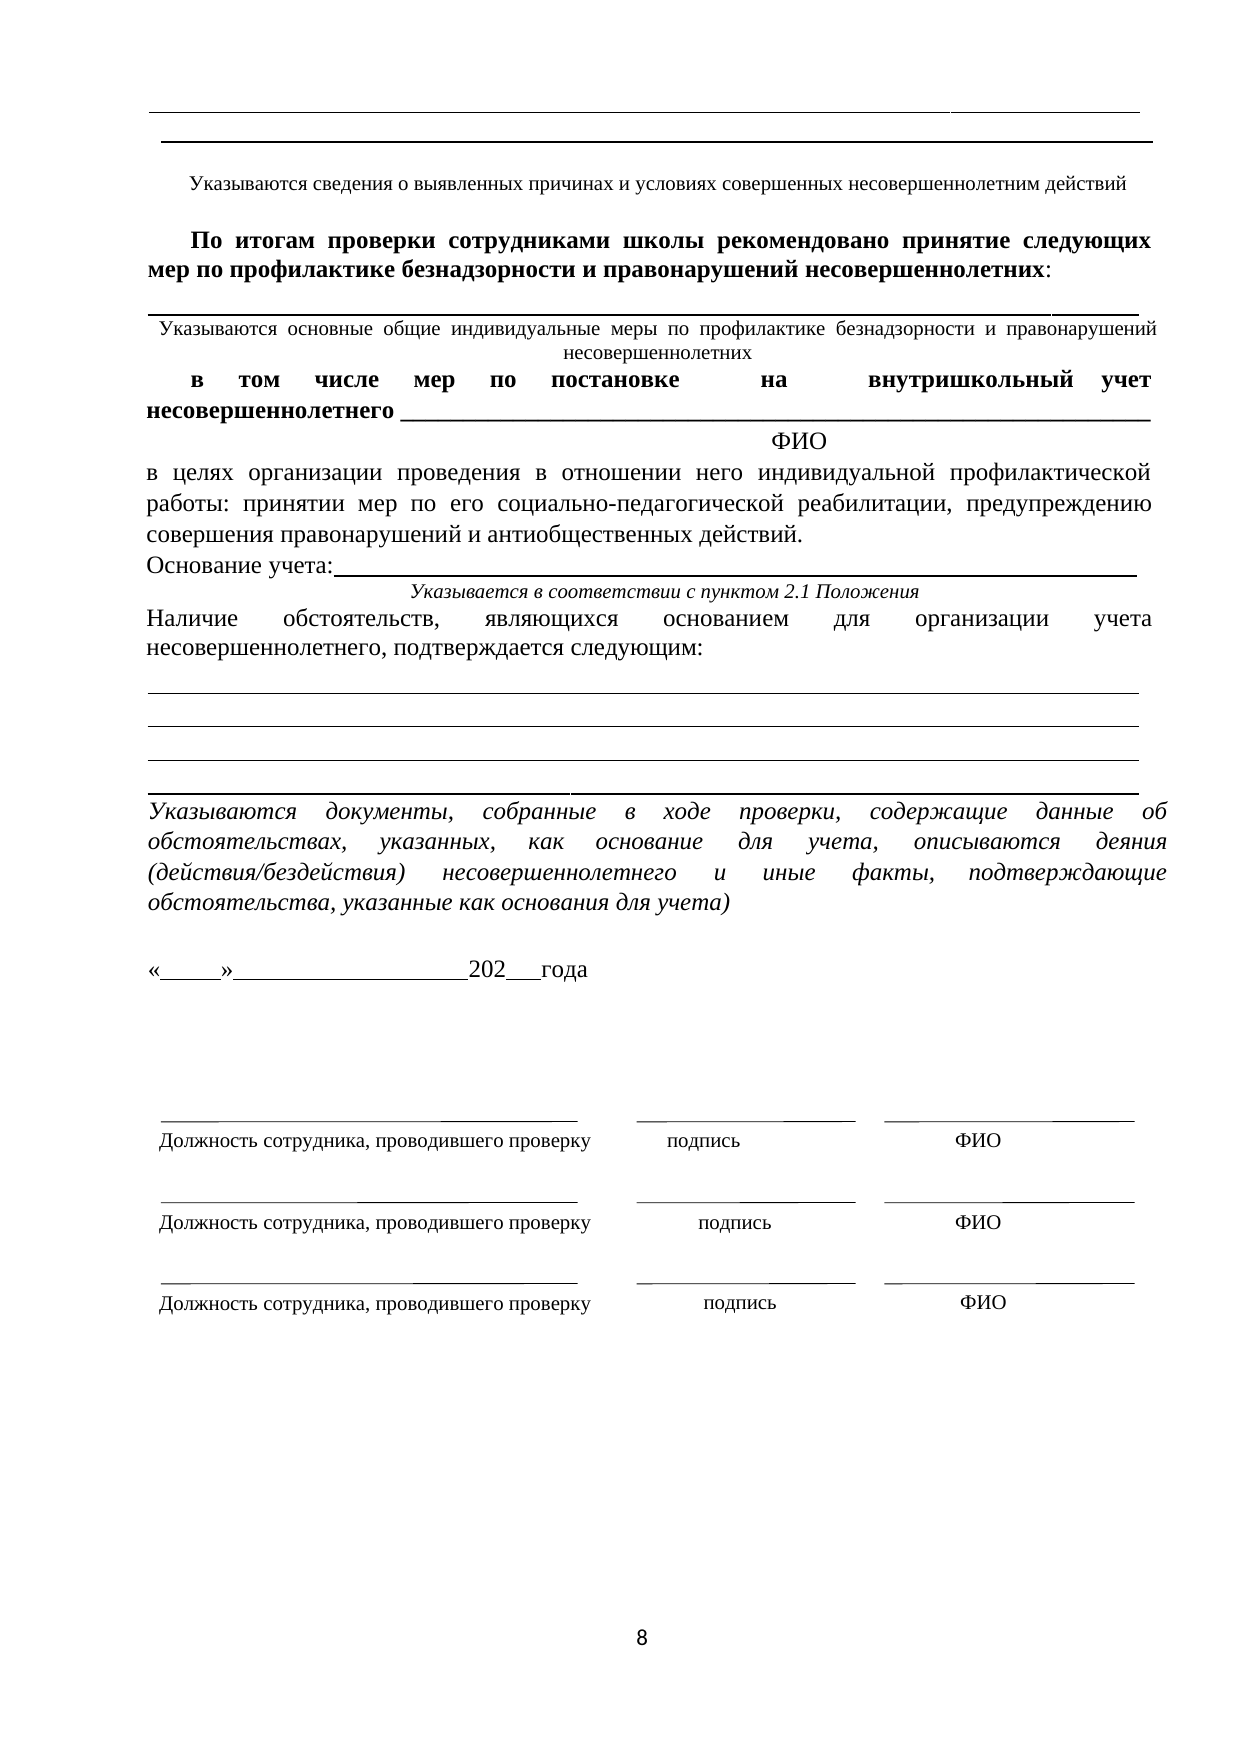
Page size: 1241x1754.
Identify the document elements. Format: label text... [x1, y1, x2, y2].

text Указывается в соответствии с пунктом 2.1 Положения [146, 579, 1153, 603]
text несовершеннолетних [148, 340, 1167, 364]
text в том числе мер по постановке на внутришкольный учет несовершеннолетнего ____________________________________________________________ [146, 364, 1152, 424]
text Должность сотрудника, проводившего проверку [159, 1291, 599, 1315]
text « » 202 года [148, 950, 1167, 984]
text ФИО [877, 1209, 1167, 1234]
text подпись [636, 1128, 780, 1152]
text Должность сотрудника, проводившего проверку [159, 1128, 599, 1152]
text Указываются сведения о выявленных причинах и условиях совершенных несовершеннолетним действий [148, 171, 1167, 195]
text Основание учета: [146, 550, 1167, 579]
text Указываются основные общие индивидуальные меры по профилактике безнадзорности и правонарушений [148, 312, 1167, 340]
text ФИО [877, 1291, 1167, 1314]
text Должность сотрудника, проводившего проверку [159, 1209, 599, 1234]
text подпись [636, 1209, 781, 1234]
text Указываются документы, собранные в ходе проверки, содержащие данные об обстоятельствах, указанных, как основание для учета, описываются деяния (действия/бездействия) несовершеннолетнего и иные факты, подтверждающие обстоятельства, указанные как основания для учета) [148, 791, 1167, 917]
text Наличие обстоятельств, являющихся основанием для организации учета несовершеннолетнего, подтверждается следующим: [146, 603, 1152, 660]
text ФИО [146, 426, 1152, 455]
text ФИО [877, 1128, 1167, 1152]
text в целях организации проведения в отношении него индивидуальной профилактической работы: принятии мер по его социально-педагогической реабилитации, предупреждению совершения правонарушений и антиобщественных действий. [146, 457, 1152, 548]
subtitle По итогам проверки сотрудниками школы рекомендовано принятие следующих мер по профилактике безнадзорности и правонарушений несовершеннолетних: [148, 225, 1151, 283]
text подпись [636, 1291, 780, 1314]
